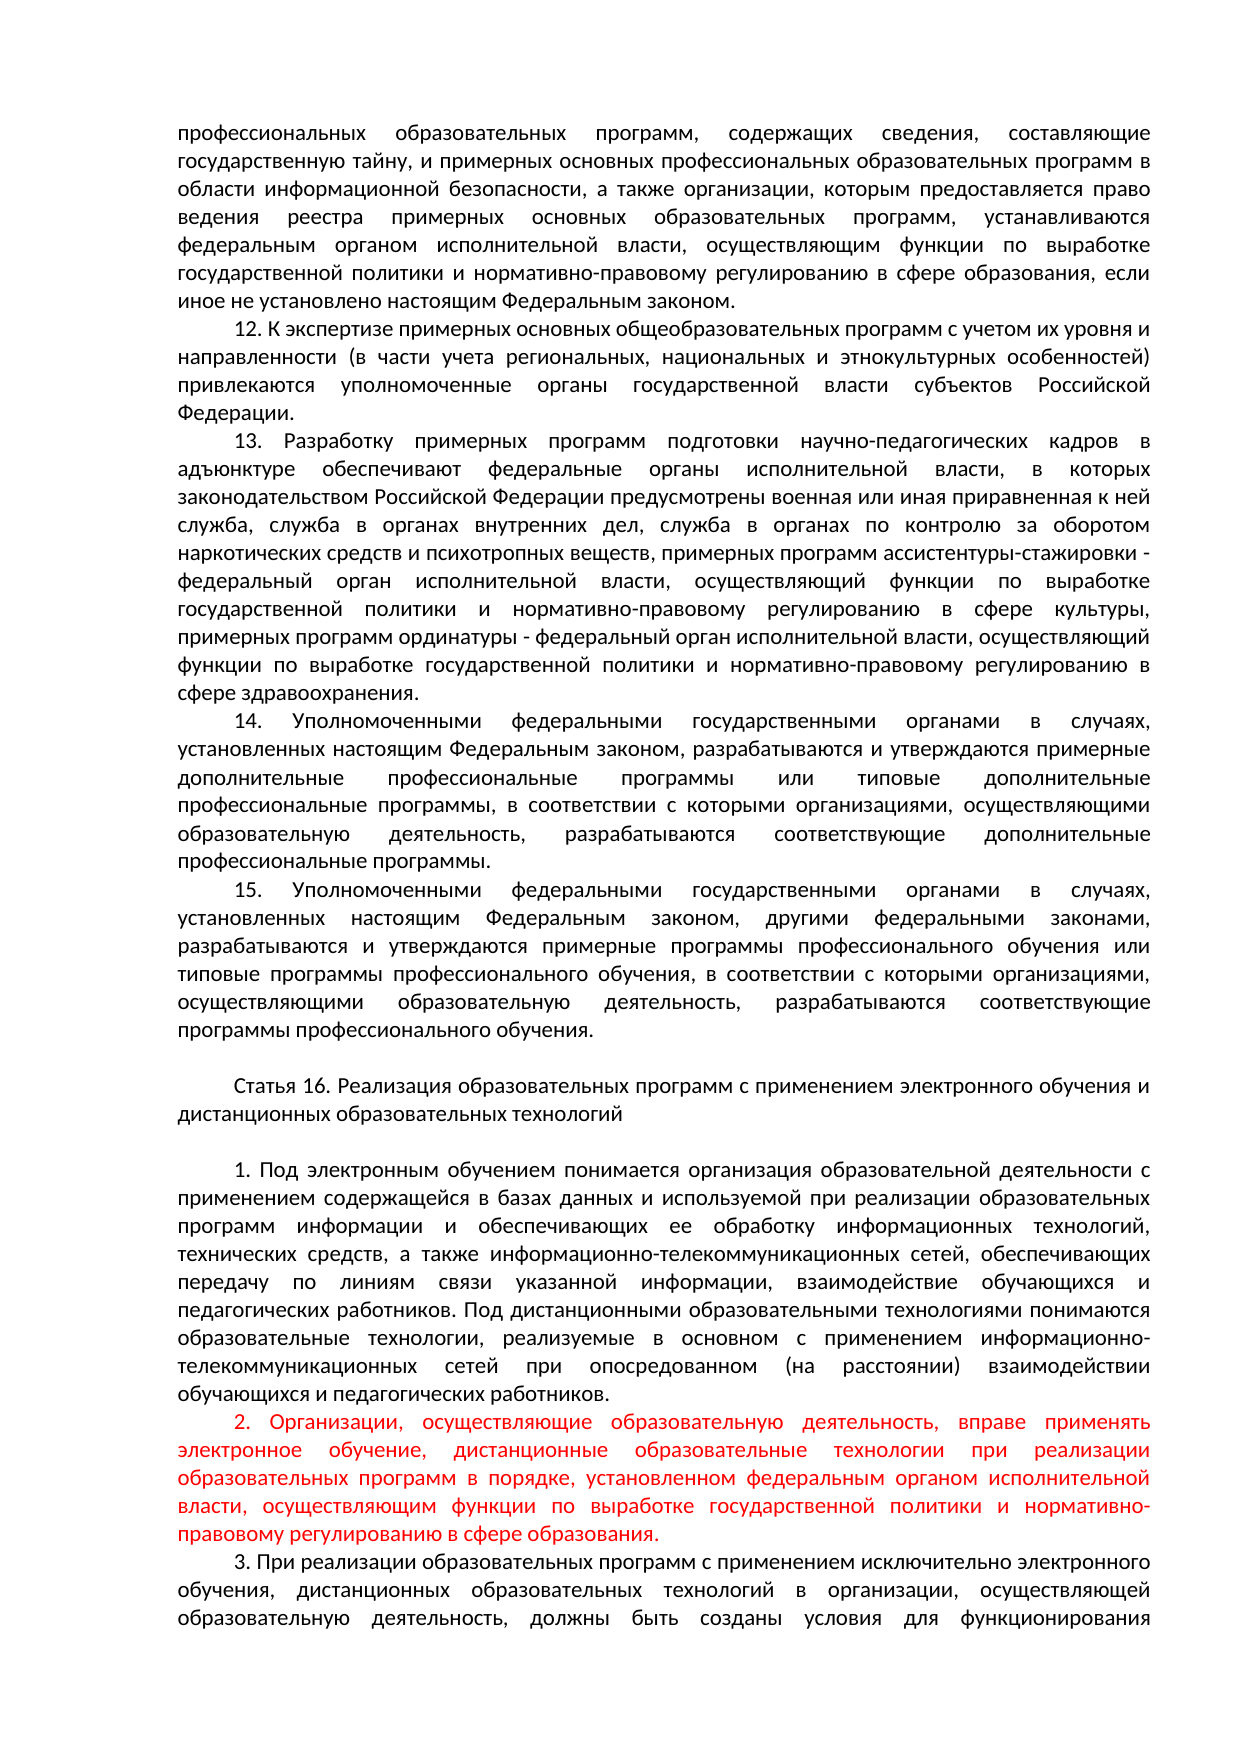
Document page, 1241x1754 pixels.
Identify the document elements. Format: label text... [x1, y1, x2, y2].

text 2. Организации, осуществляющие образовательную деятельность, вправе применять электронное обучение, дистанционные образовательные технологии при реализации образовательных программ в порядке, установленном федеральным органом исполнительной власти, осуществляющим функции по выработке государственной политики и нормативно-правовому регулированию в сфере образования. [177, 1407, 1152, 1547]
text Статья 16. Реализация образовательных программ с применением электронного обучения и дистанционных образовательных технологий [177, 1071, 1152, 1127]
text 14. Уполномоченными федеральными государственными органами в случаях, установленных настоящим Федеральным законом, разрабатываются и утверждаются примерные дополнительные профессиональные программы или типовые дополнительные профессиональные программы, в соответствии с которыми организациями, осуществляющими образовательную деятельность, разрабатываются соответствующие дополнительные профессиональные программы. [177, 707, 1152, 875]
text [177, 1547, 1152, 1631]
text 15. Уполномоченными федеральными государственными органами в случаях, установленных настоящим Федеральным законом, другими федеральными законами, разрабатываются и утверждаются примерные программы профессионального обучения или типовые программы профессионального обучения, в соответствии с которыми организациями, осуществляющими образовательную деятельность, разрабатываются соответствующие программы профессионального обучения. [177, 875, 1152, 1043]
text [177, 118, 1152, 314]
text 1. Под электронным обучением понимается организация образовательной деятельности с применением содержащейся в базах данных и используемой при реализации образовательных программ информации и обеспечивающих ее обработку информационных технологий, технических средств, а также информационно-телекоммуникационных сетей, обеспечивающих передачу по линиям связи указанной информации, взаимодействие обучающихся и педагогических работников. Под дистанционными образовательными технологиями понимаются образовательные технологии, реализуемые в основном с применением информационно-телекоммуникационных сетей при опосредованном (на расстоянии) взаимодействии обучающихся и педагогических работников. [177, 1155, 1152, 1407]
text 13. Разработку примерных программ подготовки научно-педагогических кадров в адъюнктуре обеспечивают федеральные органы исполнительной власти, в которых законодательством Российской Федерации предусмотрены военная или иная приравненная к ней служба, служба в органах внутренних дел, служба в органах по контролю за оборотом наркотических средств и психотропных веществ, примерных программ ассистентуры-стажировки - федеральный орган исполнительной власти, осуществляющий функции по выработке государственной политики и нормативно-правовому регулированию в сфере культуры, примерных программ ординатуры - федеральный орган исполнительной власти, осуществляющий функции по выработке государственной политики и нормативно-правовому регулированию в сфере здравоохранения. [177, 426, 1152, 707]
text 12. К экспертизе примерных основных общеобразовательных программ с учетом их уровня и направленности (в части учета региональных, национальных и этнокультурных особенностей) привлекаются уполномоченные органы государственной власти субъектов Российской Федерации. [177, 314, 1152, 426]
